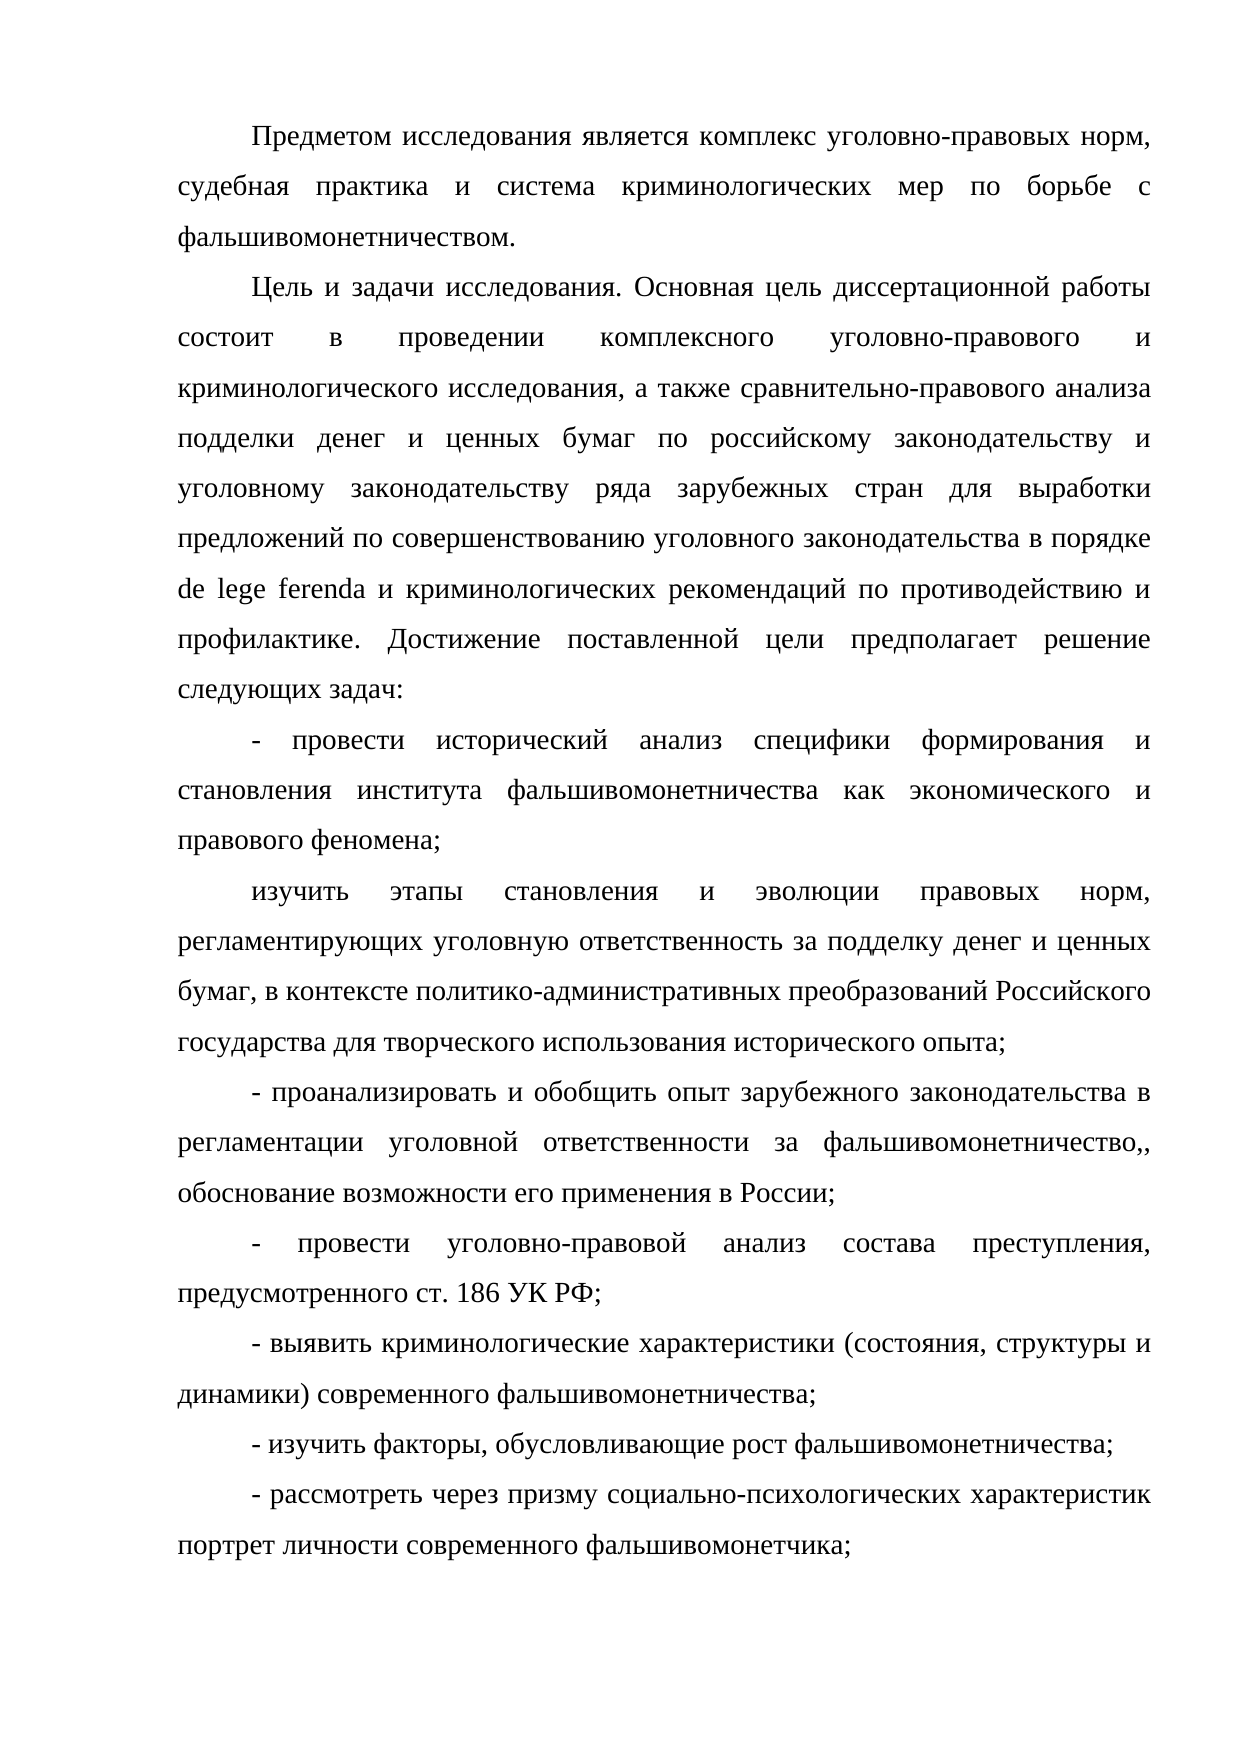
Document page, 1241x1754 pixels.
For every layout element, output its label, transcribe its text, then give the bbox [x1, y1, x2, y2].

text - провести исторический анализ специфики формирования и становления института фальшивомонетничества как экономического и правового феномена; [177, 722, 1152, 856]
text Цель и задачи исследования. Основная цель диссертационной работы состоит в проведении комплексного уголовно-правового и криминологического исследования, а также сравнительно-правового анализа подделки денег и ценных бумаг по российскому законодательству и уголовному законодательству ряда зарубежных стран для выработки предложений по совершенствованию уголовного законодательства в порядке de lege ferenda и криминологических рекомендаций по противодействию и профилактике. Достижение поставленной цели предполагает решение следующих задач: [177, 269, 1152, 705]
text - выявить криминологические характеристики (состояния, структуры и динамики) современного фальшивомонетничества; [177, 1326, 1152, 1409]
text - изучить факторы, обусловливающие рост фальшивомонетничества; [177, 1426, 1152, 1460]
text - провести уголовно-правовой анализ состава преступления, предусмотренного ст. 186 УК РФ; [177, 1225, 1152, 1309]
text - проанализировать и обобщить опыт зарубежного законодательства в регламентации уголовной ответственности за фальшивомонетничество,, обоснование возможности его применения в России; [177, 1074, 1152, 1208]
text Предметом исследования является комплекс уголовно-правовых норм, судебная практика и система криминологических мер по борьбе с фальшивомонетничеством. [177, 118, 1152, 252]
text изучить этапы становления и эволюции правовых норм, регламентирующих уголовную ответственность за подделку денег и ценных бумаг, в контексте политико-административных преобразований Российского государства для творческого использования исторического опыта; [177, 873, 1152, 1057]
text - рассмотреть через призму социально-психологических характеристик портрет личности современного фальшивомонетчика; [177, 1477, 1152, 1560]
